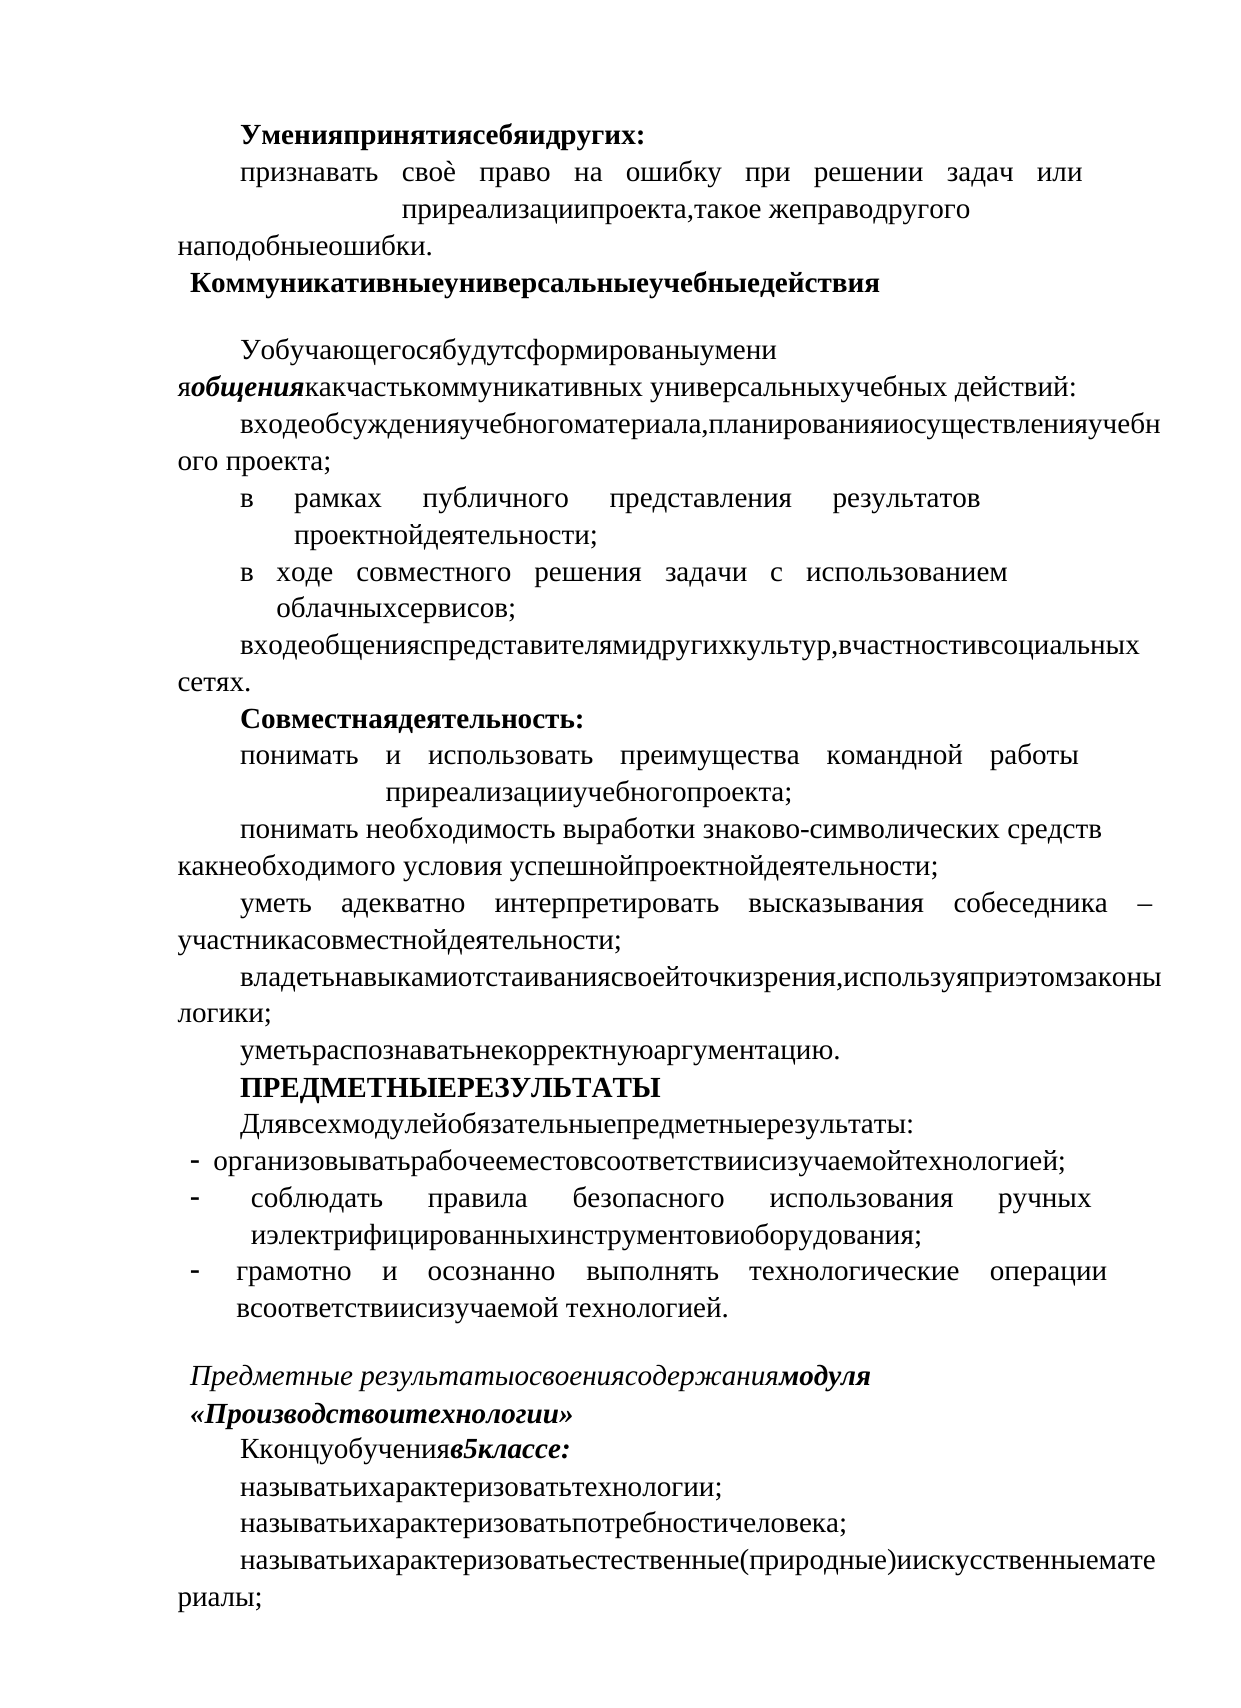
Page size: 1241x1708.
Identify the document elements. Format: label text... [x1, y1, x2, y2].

text входеобщенияспредставителямидругихкультур,вчастностивсоциальных сетях. [177, 627, 1163, 698]
text Предметные результатыосвоениясодержаниямодуля «Производствоитехнологии» [190, 1358, 1163, 1429]
text называтьихарактеризоватьпотребностичеловека; [240, 1506, 1163, 1539]
text признавать своѐ право на ошибку при решении задач или приреализациипроекта,такое жеправодругого наподобныеошибки. [177, 154, 1151, 261]
text владетьнавыкамиотстаиваниясвоейточкизрения,используяприэтомзаконылогики; [177, 959, 1163, 1029]
text входеобсужденияучебногоматериала,планированияиосуществленияучебного проекта; [177, 406, 1163, 477]
text понимать и использовать преимущества командной работы приреализацииучебногопроекта; [177, 737, 1152, 808]
text называтьихарактеризоватьестественные(природные)иискусственныематериалы; [177, 1542, 1163, 1613]
text ПРЕДМЕТНЫЕРЕЗУЛЬТАТЫ [240, 1070, 1163, 1103]
text в рамках публичного представления результатов проектнойдеятельности; [177, 480, 1152, 550]
text в ходе совместного решения задачи с использованием облачныхсервисов; [177, 554, 1152, 624]
text Коммуникативныеуниверсальныеучебныедействия [190, 265, 1163, 299]
text Совместнаядеятельность: [240, 701, 1163, 735]
list организовыватьрабочееместовсоответствиисизучаемойтехнологией; [190, 1143, 1163, 1177]
text Уобучающегосябудутсформированыуменияобщениякакчастькоммуникативных универсальныхучебных действий: [177, 332, 1163, 403]
text Уменияпринятиясебяидругих: [240, 117, 1163, 151]
list соблюдать правила безопасного использования ручных иэлектрифицированныхинструментовиоборудования; [190, 1181, 1152, 1250]
list грамотно и осознанно выполнять технологические операции всоответствиисизучаемой технологией. [190, 1253, 1151, 1324]
text Кконцуобученияв5классе: [240, 1434, 1163, 1465]
text понимать необходимость выработки знаково-символических средств какнеобходимого условия успешнойпроектнойдеятельности; [177, 811, 1153, 882]
text называтьихарактеризоватьтехнологии; [240, 1469, 1163, 1502]
text уметь адекватно интерпретировать высказывания собеседника –участникасовместнойдеятельности; [177, 885, 1152, 955]
text уметьраспознаватьнекорректнуюаргументацию. [240, 1032, 1163, 1066]
text Длявсехмодулейобязательныепредметныерезультаты: [240, 1106, 1163, 1140]
